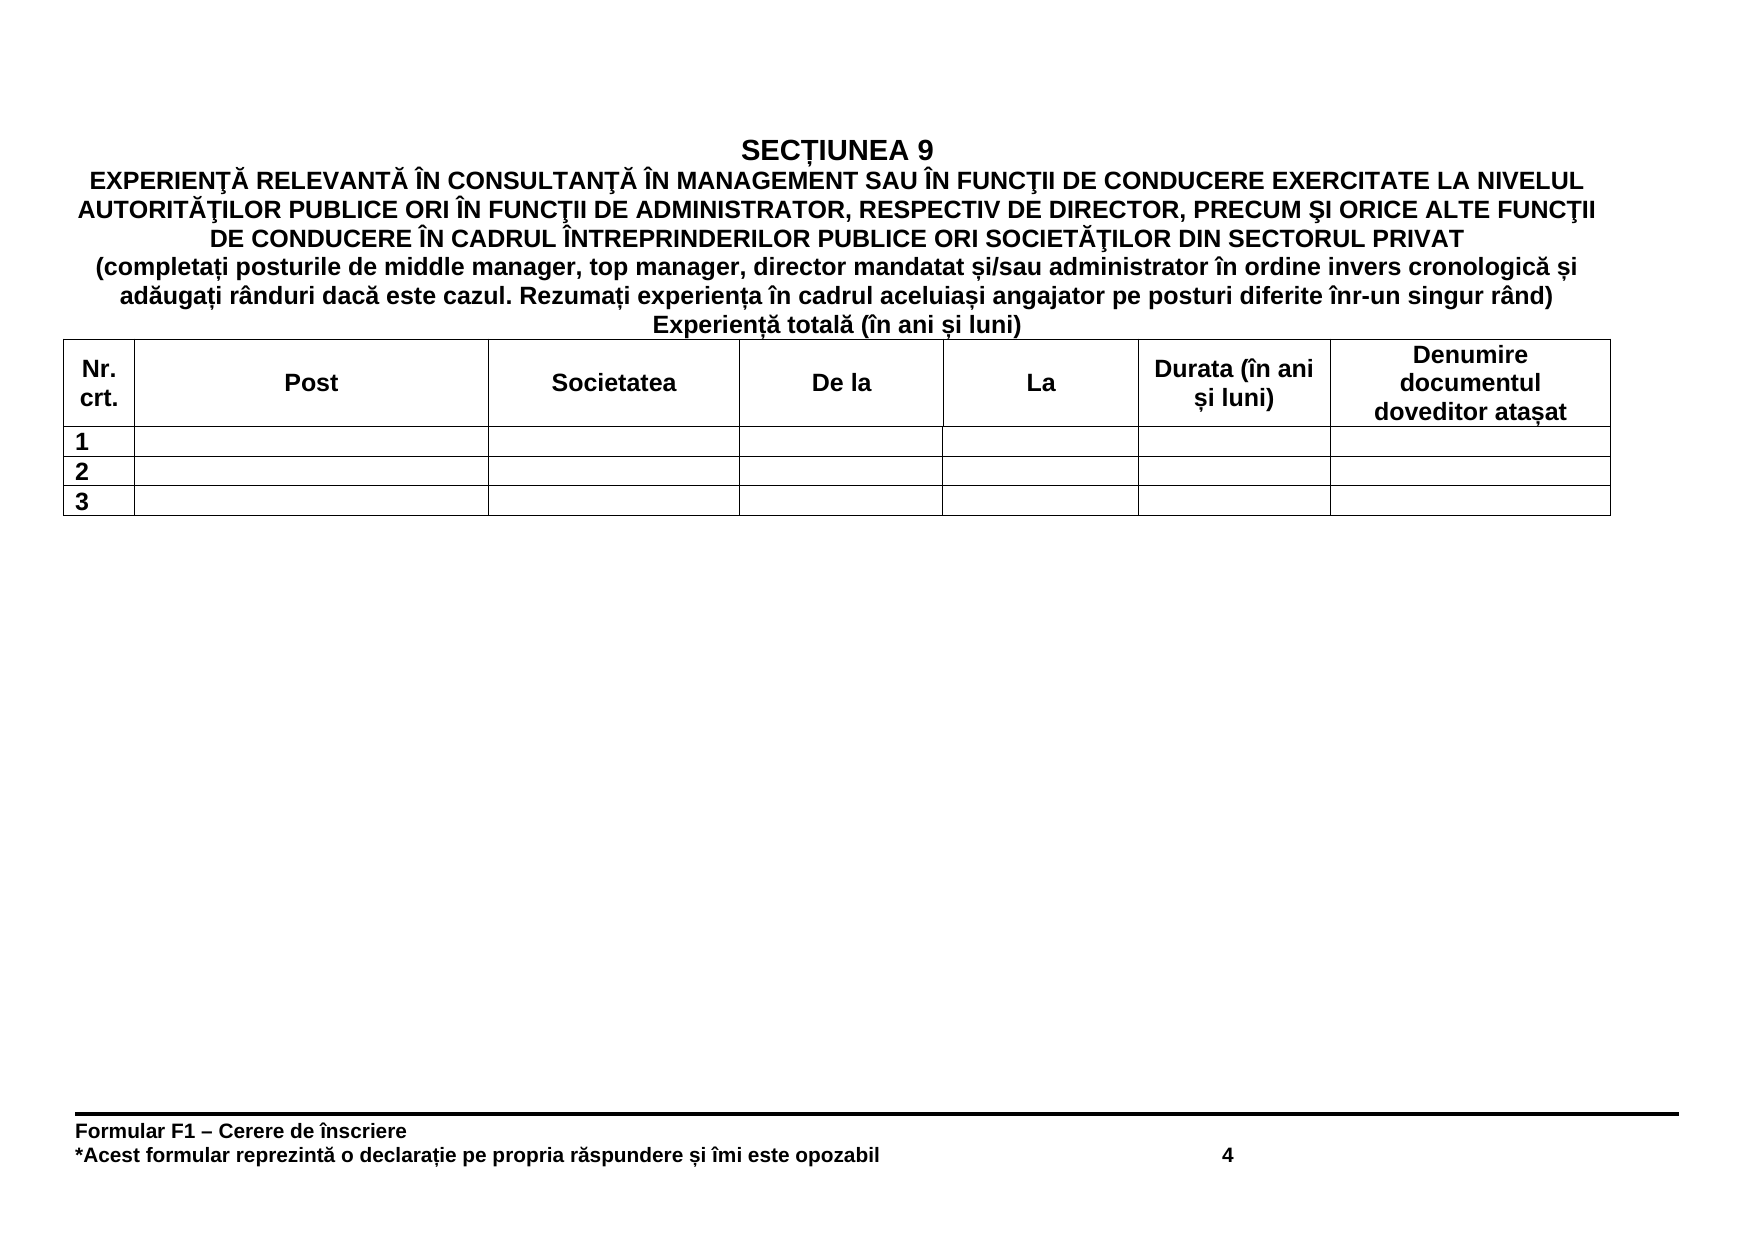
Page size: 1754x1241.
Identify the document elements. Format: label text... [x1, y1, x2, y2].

table_cell 2 [64, 457, 134, 485]
table_cell EXPERIENŢĂ RELEVANTĂ ÎN CONSULTANŢĂ ÎN MANAGEMENT SAU ÎN FUNCŢII DE CONDUCERE EXERCITATE LA NIVELUL AUTORITĂŢILOR PUBLICE ORI ÎN FUNCŢII DE ADMINISTRATOR, RESPECTIV DE DIRECTOR, PRECUM ŞI ORICE ALTE FUNCŢII DE CONDUCERE ÎN CADRUL ÎNTREPRINDERILOR PUBLICE ORI SOCIETĂŢILOR DIN SECTORUL PRIVAT (completați posturile de middle manager, top manager, director mandatat și/sau administrator în ordine invers cronologică și adăugați rânduri dacă este cazul. Rezumați experiența în cadrul aceluiași angajator pe posturi diferite înr-un singur rând) [64, 166, 1611, 310]
table_cell 1 [64, 427, 134, 456]
table_cell [1139, 427, 1330, 456]
table_header SECȚIUNEA 9 [64, 133, 1611, 166]
table_cell 3 [64, 486, 134, 515]
table_cell [740, 486, 942, 515]
table_cell La [944, 340, 1138, 426]
table_cell Post [135, 340, 488, 426]
table_cell [1331, 486, 1610, 515]
table_cell [740, 427, 942, 456]
table_cell Denumire documentul doveditor atașat [1331, 340, 1610, 426]
table_cell [943, 486, 1138, 515]
table_cell Experiență totală (în ani și luni) [64, 310, 1611, 338]
table_cell [135, 457, 488, 485]
table_cell Nr. crt. [64, 340, 134, 426]
table_cell De la [740, 340, 943, 426]
table_cell [1139, 457, 1330, 485]
table_cell [135, 486, 488, 515]
table_cell [943, 427, 1138, 456]
table_cell [489, 427, 739, 456]
table_cell [489, 486, 739, 515]
table_cell [1331, 427, 1610, 456]
table_cell [1139, 486, 1330, 515]
table_cell [135, 427, 488, 456]
table_cell [1331, 457, 1610, 485]
table_cell [489, 457, 739, 485]
table_cell Durata (în ani și luni) [1139, 340, 1330, 426]
table_cell [943, 457, 1138, 485]
table_cell Societatea [489, 340, 739, 426]
table_cell [740, 457, 942, 485]
